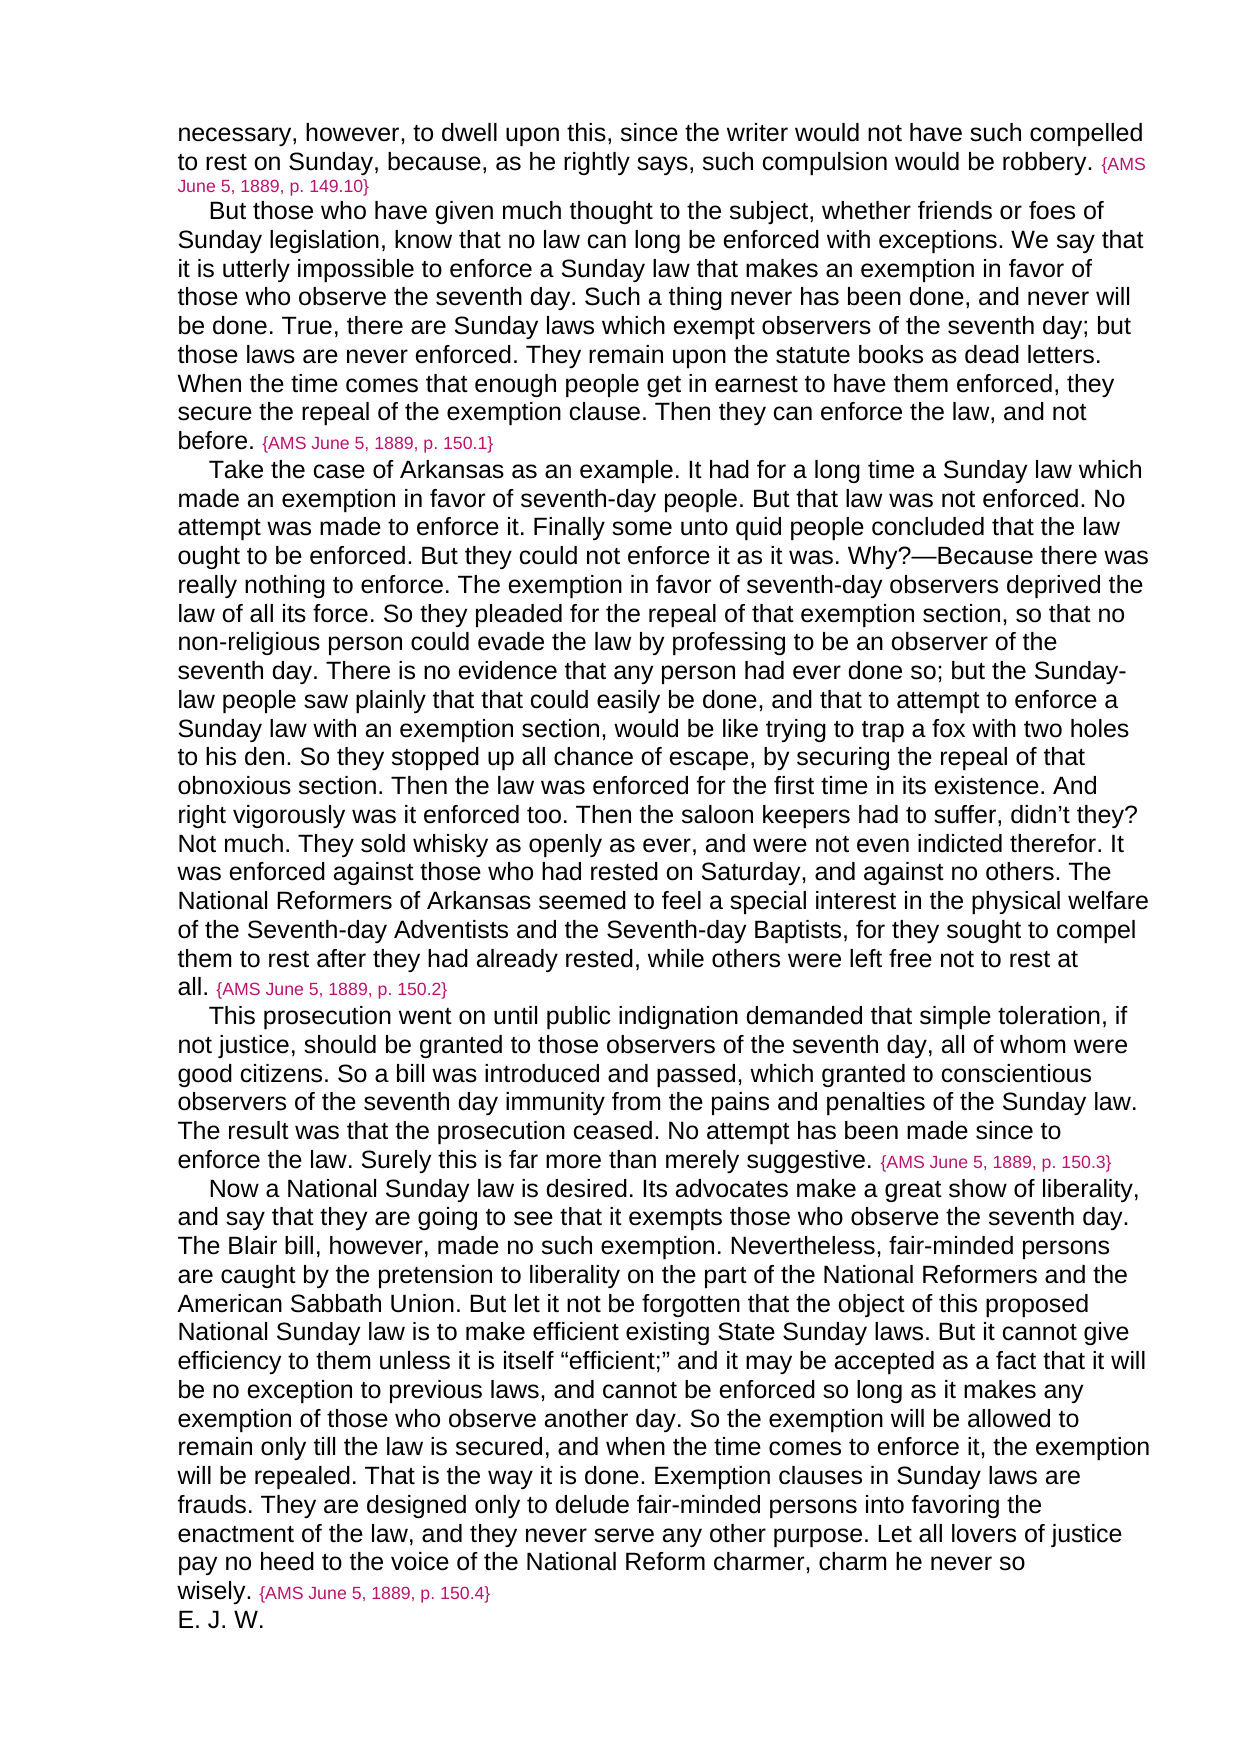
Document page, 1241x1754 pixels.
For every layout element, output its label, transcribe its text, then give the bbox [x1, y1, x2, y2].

text Now a National Sunday law is desired. Its advocates make a great show of liberality, and say that they are going to see that it exempts those who observe the seventh day. The Blair bill, however, made no such exemption. Nevertheless, fair-minded persons are caught by the pretension to liberality on the part of the National Reformers and the American Sabbath Union. But let it not be forgotten that the object of this proposed National Sunday law is to make efficient existing State Sunday laws. But it cannot give efficiency to them unless it is itself “efficient;” and it may be accepted as a fact that it will be no exception to previous laws, and cannot be enforced so long as it makes any exemption of those who observe another day. So the exemption will be allowed to remain only till the law is secured, and when the time comes to enforce it, the exemption will be repealed. That is the way it is done. Exemption clauses in Sunday laws are frauds. They are designed only to delude fair-minded persons into favoring the enactment of the law, and they never serve any other purpose. Let all lovers of justice pay no heed to the voice of the National Reform charmer, charm he never so wisely. {AMS June 5, 1889, p. 150.4} [177, 1173, 1152, 1605]
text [177, 118, 1152, 196]
text Take the case of Arkansas as an example. It had for a long time a Sunday law which made an exemption in favor of seventh-day people. But that law was not enforced. No attempt was made to enforce it. Finally some unto quid people concluded that the law ought to be enforced. But they could not enforce it as it was. Why?—Because there was really nothing to enforce. The exemption in favor of seventh-day observers deprived the law of all its force. So they pleaded for the repeal of that exemption section, so that no non-religious person could evade the law by professing to be an observer of the seventh day. There is no evidence that any person had ever done so; but the Sunday-law people saw plainly that that could easily be done, and that to attempt to enforce a Sunday law with an exemption section, would be like trying to trap a fox with two holes to his den. So they stopped up all chance of escape, by securing the repeal of that obnoxious section. Then the law was enforced for the first time in its existence. And right vigorously was it enforced too. Then the saloon keepers had to suffer, didn’t they? Not much. They sold whisky as openly as ever, and were not even indicted therefor. It was enforced against those who had rested on Saturday, and against no others. The National Reformers of Arkansas seemed to feel a special interest in the physical welfare of the Seventh-day Adventists and the Seventh-day Baptists, for they sought to compel them to rest after they had already rested, while others were left free not to rest at all. {AMS June 5, 1889, p. 150.2} [177, 455, 1152, 1001]
text But those who have given much thought to the subject, whether friends or foes of Sunday legislation, know that no law can long be enforced with exceptions. We say that it is utterly impossible to enforce a Sunday law that makes an exemption in favor of those who observe the seventh day. Such a thing never has been done, and never will be done. True, there are Sunday laws which exempt observers of the seventh day; but those laws are never enforced. They remain upon the statute books as dead letters. When the time comes that enough people get in earnest to have them enforced, they secure the repeal of the exemption clause. Then they can enforce the law, and not before. {AMS June 5, 1889, p. 150.1} [177, 196, 1152, 455]
text E. J. W. [177, 1605, 1152, 1633]
text This prosecution went on until public indignation demanded that simple toleration, if not justice, should be granted to those observers of the seventh day, all of whom were good citizens. So a bill was introduced and passed, which granted to conscientious observers of the seventh day immunity from the pains and penalties of the Sunday law. The result was that the prosecution ceased. No attempt has been made since to enforce the law. Surely this is far more than merely suggestive. {AMS June 5, 1889, p. 150.3} [177, 1001, 1152, 1173]
